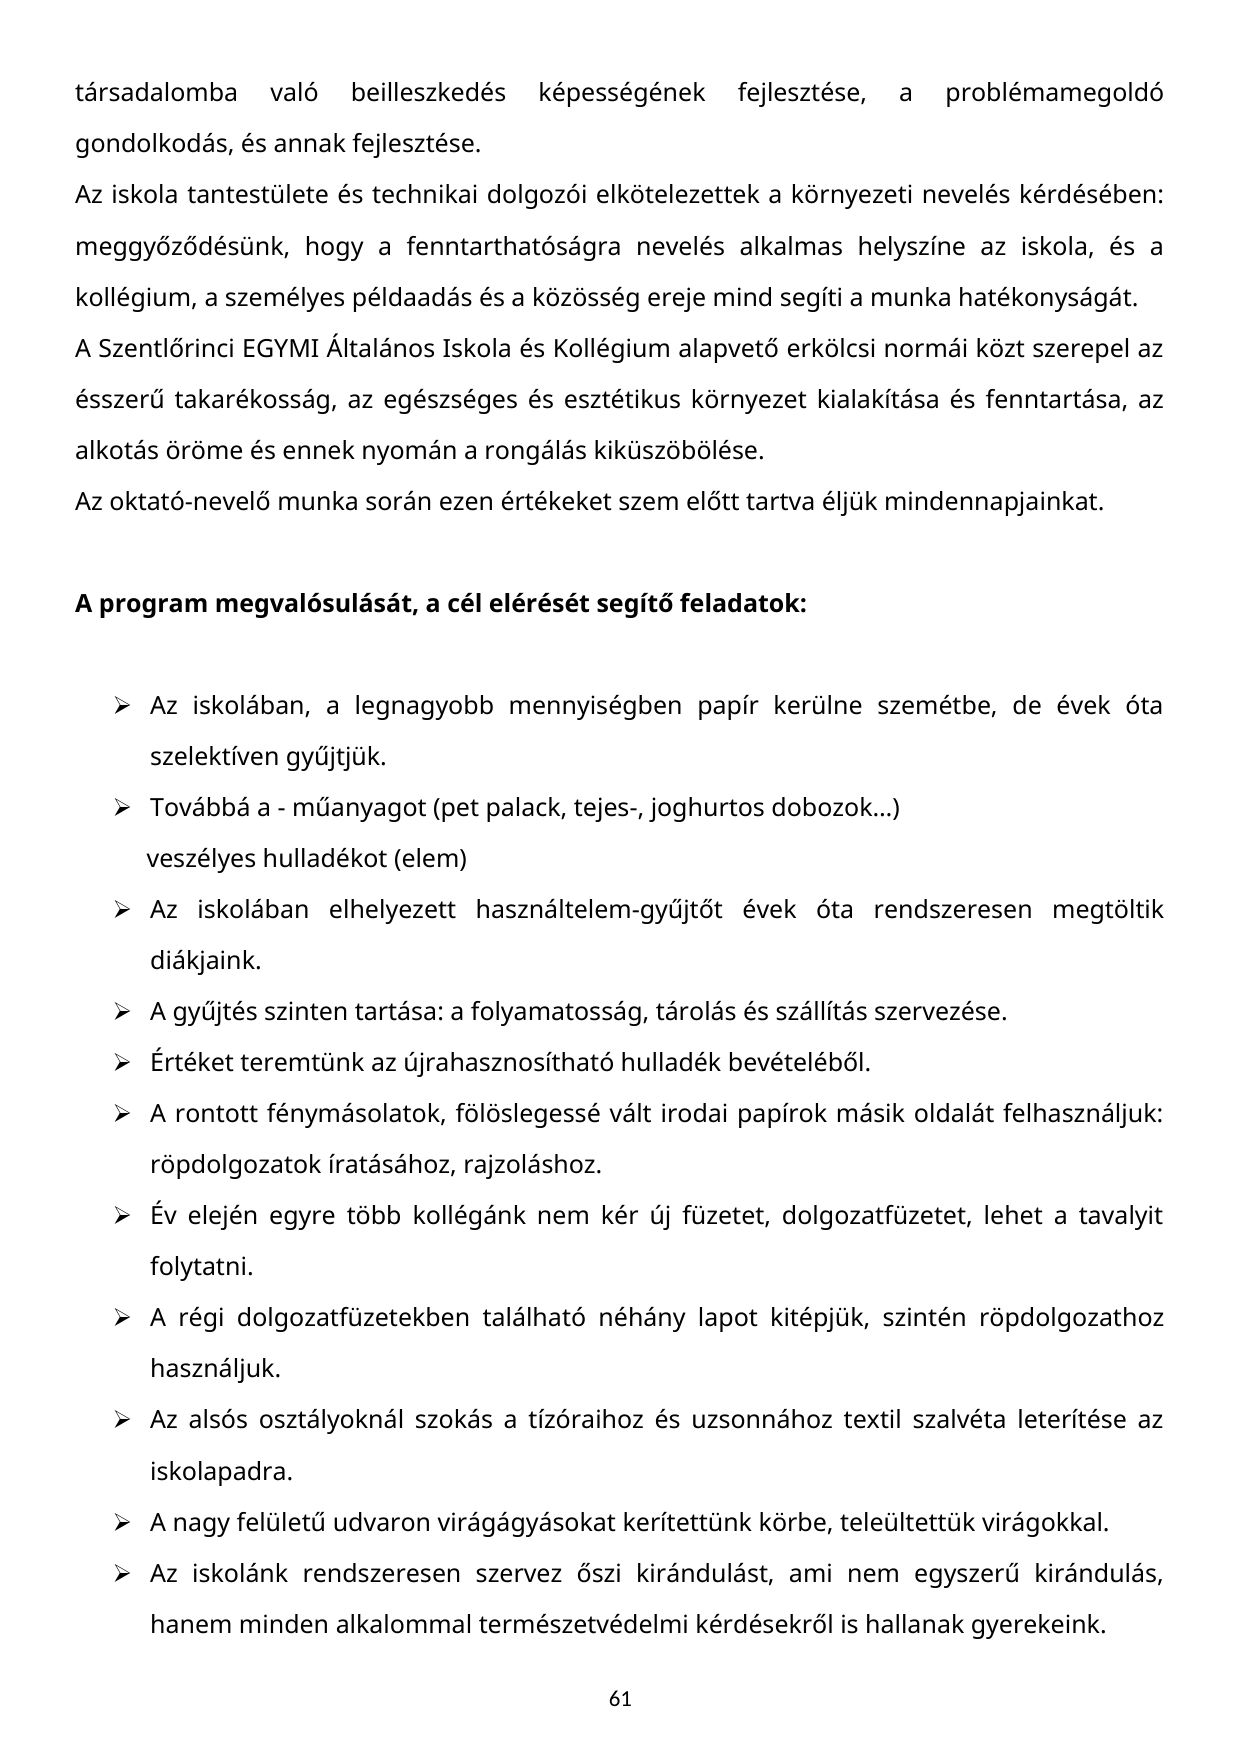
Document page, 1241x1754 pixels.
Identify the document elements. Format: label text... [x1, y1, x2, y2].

list A régi dolgozatfüzetekben található néhány lapot kitépjük, szintén röpdolgozathoz használjuk. [112, 1300, 1165, 1385]
list Év elején egyre több kollégánk nem kér új füzetet, dolgozatfüzetet, lehet a tavalyit folytatni. [112, 1198, 1165, 1283]
text Az iskola tantestülete és technikai dolgozói elkötelezettek a környezeti nevelés kérdésében: meggyőződésünk, hogy a fenntarthatóságra nevelés alkalmas helyszíne az iskola, és a kollégium, a személyes példaadás és a közösség ereje mind segíti a munka hatékonyságát. [75, 177, 1165, 313]
list Továbbá a - műanyagot (pet palack, tejes-, joghurtos dobozok…) [112, 789, 1165, 824]
list A rontott fénymásolatok, fölöslegessé vált irodai papírok másik oldalát felhasználjuk: röpdolgozatok íratásához, rajzoláshoz. [112, 1096, 1165, 1181]
list Az alsós osztályoknál szokás a tízóraihoz és uzsonnához textil szalvéta leterítése az iskolapadra. [112, 1402, 1165, 1487]
text veszélyes hulladékot (elem) [75, 841, 1165, 875]
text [75, 75, 1165, 160]
text A Szentlőrinci EGYMI Általános Iskola és Kollégium alapvető erkölcsi normái közt szerepel az ésszerű takarékosság, az egészséges és esztétikus környezet kialakítása és fenntartása, az alkotás öröme és ennek nyomán a rongálás kiküszöbölése. [75, 330, 1165, 466]
list Értéket teremtünk az újrahasznosítható hulladék bevételéből. [112, 1045, 1165, 1079]
list A nagy felületű udvaron virágágyásokat kerítettünk körbe, teleültettük virágokkal. [112, 1504, 1165, 1538]
list Az iskolában, a legnagyobb mennyiségben papír kerülne szemétbe, de évek óta szelektíven gyűjtjük. [112, 687, 1165, 773]
list A gyűjtés szinten tartása: a folyamatosság, tárolás és szállítás szervezése. [112, 994, 1165, 1028]
text Az oktató-nevelő munka során ezen értékeket szem előtt tartva éljük mindennapjainkat. [75, 483, 1165, 517]
text A program megvalósulását, a cél elérését segítő feladatok: [75, 585, 1165, 619]
list Az iskolában elhelyezett használtelem-gyűjtőt évek óta rendszeresen megtöltik diákjaink. [112, 892, 1165, 977]
list Az iskolánk rendszeresen szervez őszi kirándulást, ami nem egyszerű kirándulás, hanem minden alkalommal természetvédelmi kérdésekről is hallanak gyerekeink. [112, 1555, 1165, 1640]
